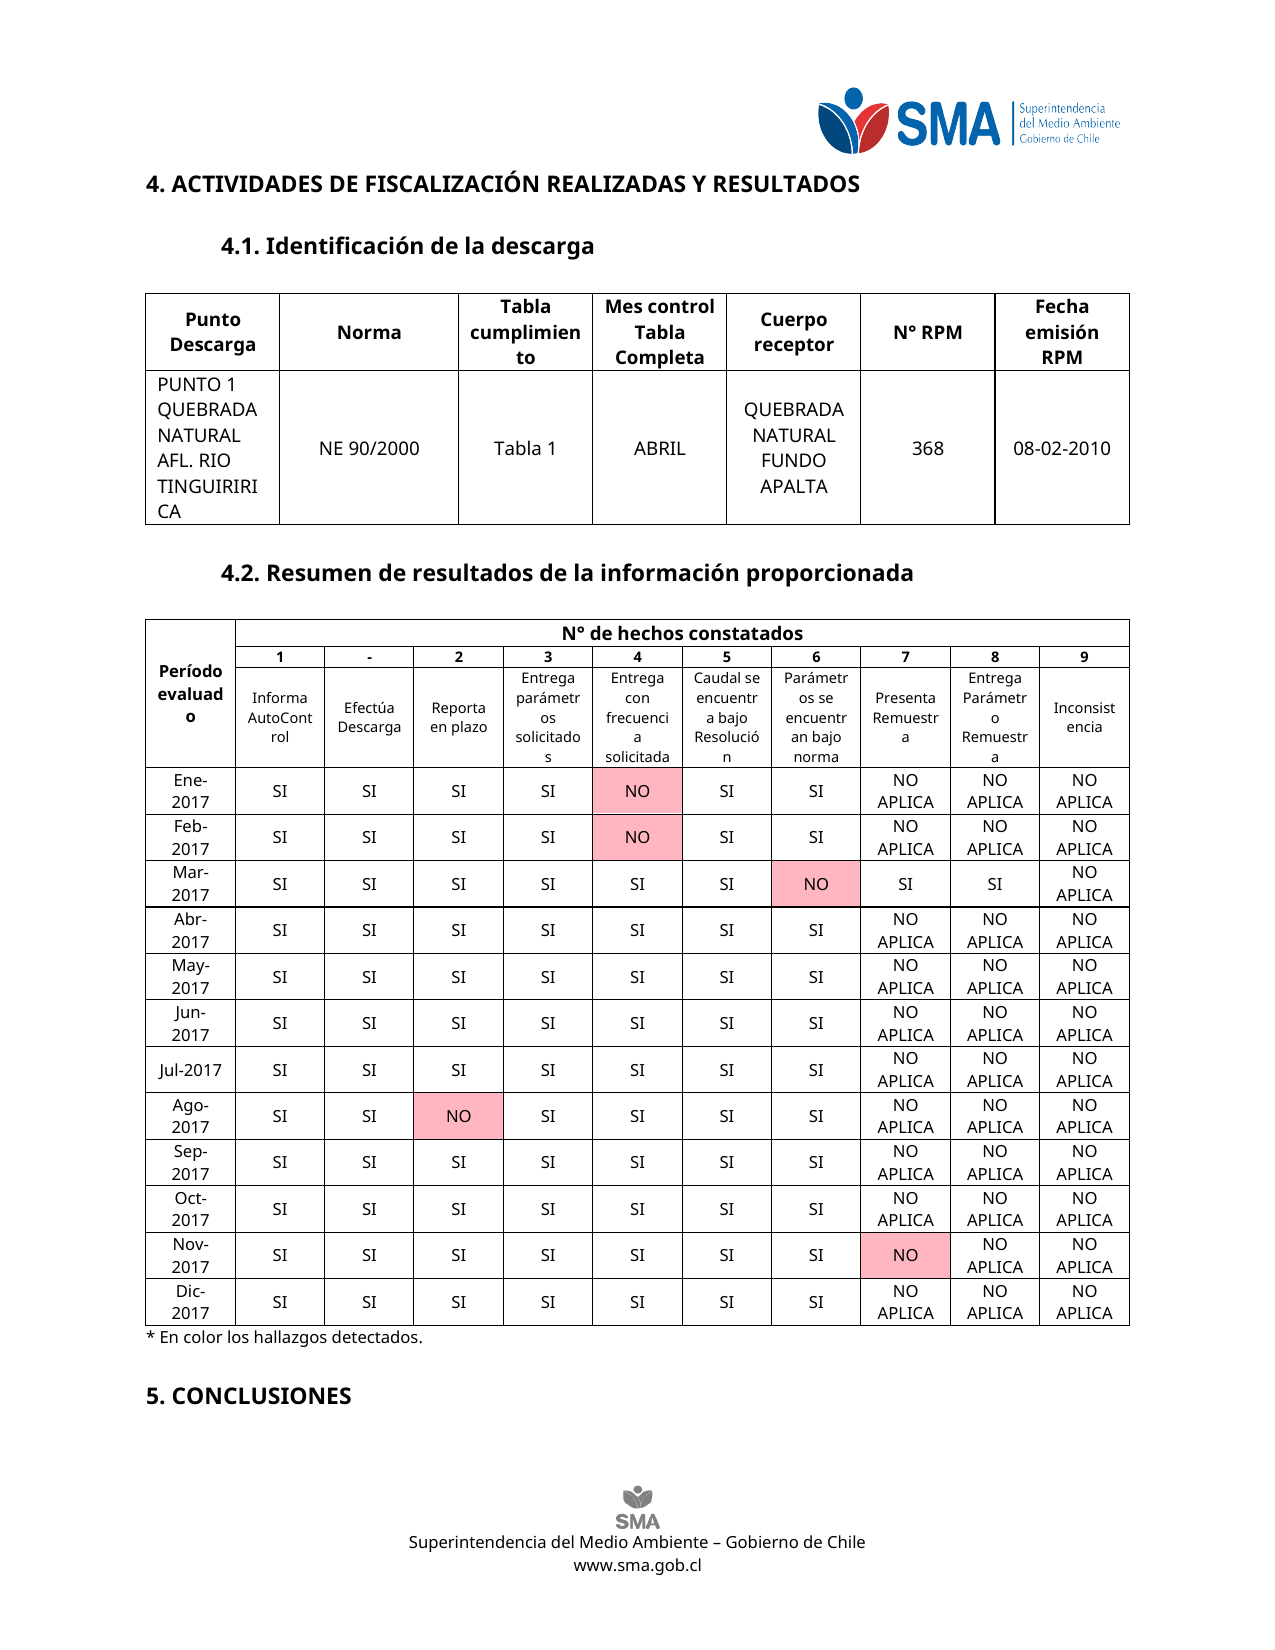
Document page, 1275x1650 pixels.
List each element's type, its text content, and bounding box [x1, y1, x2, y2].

table_cell SI [325, 1047, 413, 1092]
table_cell SI [504, 768, 592, 813]
table_cell SI [414, 954, 503, 999]
table_cell NO APLICA [951, 815, 1039, 860]
table_header Norma [280, 294, 458, 370]
table_cell SI [772, 908, 860, 953]
table_cell SI [325, 1140, 413, 1185]
table_cell SI [593, 1047, 682, 1092]
table_cell NO APLICA [951, 1140, 1039, 1185]
table_cell SI [325, 861, 413, 906]
table_cell SI [414, 861, 503, 906]
table_cell SI [683, 954, 771, 999]
table_cell NO APLICA [951, 1186, 1039, 1232]
table_cell 2 [414, 647, 503, 667]
table_header Punto Descarga [146, 294, 279, 370]
text 4.2. Resumen de resultados de la información proporcionada [146, 557, 1129, 619]
table_cell SI [325, 954, 413, 999]
table_cell Efectúa Descarga [325, 668, 413, 767]
table_cell SI [414, 815, 503, 860]
table_cell Parámetros se encuentran bajo norma [772, 668, 860, 767]
table_cell NO [861, 1233, 950, 1278]
table_cell SI [236, 1093, 324, 1139]
table_cell SI [683, 1000, 771, 1046]
table_cell - [325, 647, 413, 667]
text 4.1. Identificación de la descarga [146, 230, 1129, 292]
table_cell NO APLICA [1040, 861, 1129, 906]
table_cell SI [683, 815, 771, 860]
table_cell SI [504, 1279, 592, 1324]
table_cell NO APLICA [951, 908, 1039, 953]
table_cell NO APLICA [951, 1279, 1039, 1324]
table_cell SI [236, 1047, 324, 1092]
table_cell Reporta en plazo [414, 668, 503, 767]
table_cell SI [414, 1000, 503, 1046]
table_cell Abr-2017 [146, 908, 235, 953]
picture [614, 1483, 661, 1531]
table_cell Dic-2017 [146, 1279, 235, 1324]
table_cell SI [772, 1140, 860, 1185]
table_cell NO APLICA [1040, 1093, 1129, 1139]
table_cell SI [236, 815, 324, 860]
picture [808, 73, 1130, 168]
table_cell SI [593, 1000, 682, 1046]
table_cell SI [414, 768, 503, 813]
table_cell SI [683, 1093, 771, 1139]
text * En color los hallazgos detectados. [146, 1326, 1129, 1379]
table_cell ABRIL [593, 371, 726, 524]
table_cell SI [236, 1279, 324, 1324]
table_cell NO APLICA [951, 1233, 1039, 1278]
table_cell NO APLICA [861, 1279, 950, 1324]
table_cell QUEBRADA NATURAL FUNDO APALTA [727, 371, 860, 524]
table_cell SI [236, 954, 324, 999]
table_cell SI [504, 908, 592, 953]
table_cell SI [683, 861, 771, 906]
table_header N° de hechos constatados [236, 620, 1129, 646]
table_cell SI [236, 908, 324, 953]
table_cell NO APLICA [1040, 1186, 1129, 1232]
table_cell 4 [593, 647, 682, 667]
table_cell NO APLICA [861, 908, 950, 953]
table_cell NO APLICA [861, 1047, 950, 1092]
table_cell SI [593, 1279, 682, 1324]
table_cell Ene-2017 [146, 768, 235, 813]
table_cell NO APLICA [1040, 1000, 1129, 1046]
table_cell SI [504, 1000, 592, 1046]
table_cell SI [236, 1233, 324, 1278]
table_cell SI [772, 954, 860, 999]
table_cell 08-02-2010 [996, 371, 1129, 524]
table_cell Entrega con frecuencia solicitada [593, 668, 682, 767]
table_cell Caudal se encuentra bajo Resolución [683, 668, 771, 767]
table_cell SI [593, 861, 682, 906]
table_cell SI [593, 954, 682, 999]
table_cell 8 [951, 647, 1039, 667]
table_cell SI [414, 1233, 503, 1278]
table_cell SI [683, 1279, 771, 1324]
table_cell Jul-2017 [146, 1047, 235, 1092]
table_cell SI [772, 1233, 860, 1278]
table_cell NO APLICA [861, 1186, 950, 1232]
table_header Cuerpo receptor [727, 294, 860, 370]
table_cell SI [325, 1000, 413, 1046]
table_cell SI [504, 1047, 592, 1092]
table_cell SI [325, 1186, 413, 1232]
table_cell NO APLICA [1040, 1233, 1129, 1278]
table_cell Presenta Remuestra [861, 668, 950, 767]
table_cell SI [504, 954, 592, 999]
table_cell NO APLICA [951, 1047, 1039, 1092]
text 5. CONCLUSIONES [146, 1379, 1129, 1442]
table_cell SI [593, 1093, 682, 1139]
table_cell SI [772, 1000, 860, 1046]
table_cell SI [414, 1140, 503, 1185]
table_cell NO APLICA [861, 768, 950, 813]
text 4. ACTIVIDADES DE FISCALIZACIÓN REALIZADAS Y RESULTADOS [146, 167, 1129, 230]
table_cell SI [683, 908, 771, 953]
table_cell NO APLICA [861, 815, 950, 860]
table_cell Feb-2017 [146, 815, 235, 860]
table_cell NO APLICA [1040, 1279, 1129, 1324]
table_cell 368 [861, 371, 994, 524]
table_cell Oct-2017 [146, 1186, 235, 1232]
table_cell Nov-2017 [146, 1233, 235, 1278]
table_cell SI [414, 1186, 503, 1232]
table_cell Inconsistencia [1040, 668, 1129, 767]
table_cell Mar-2017 [146, 861, 235, 906]
table_cell SI [236, 768, 324, 813]
table_header Mes control Tabla Completa [593, 294, 726, 370]
table_header Tabla cumplimiento [459, 294, 592, 370]
table_cell SI [683, 1047, 771, 1092]
table_cell SI [325, 908, 413, 953]
table_cell SI [236, 1186, 324, 1232]
table_cell Informa AutoControl [236, 668, 324, 767]
table_cell 3 [504, 647, 592, 667]
table_cell PUNTO 1 QUEBRADA NATURAL AFL. RIO TINGUIRIRICA [146, 371, 279, 524]
table_cell SI [325, 1093, 413, 1139]
table_cell NO [414, 1093, 503, 1139]
table_cell SI [504, 1140, 592, 1185]
table_cell Entrega Parámetro Remuestra [951, 668, 1039, 767]
table_cell SI [772, 1186, 860, 1232]
table_cell NO APLICA [1040, 1140, 1129, 1185]
table_cell SI [236, 1000, 324, 1046]
table_cell SI [772, 1279, 860, 1324]
table_cell 1 [236, 647, 324, 667]
table_cell SI [683, 1186, 771, 1232]
table_cell Tabla 1 [459, 371, 592, 524]
table_cell NO APLICA [861, 1140, 950, 1185]
table_cell NO APLICA [1040, 908, 1129, 953]
table_cell SI [236, 861, 324, 906]
table_cell SI [504, 861, 592, 906]
table_cell NO APLICA [951, 954, 1039, 999]
table_cell SI [504, 1186, 592, 1232]
table_header Período evaluado [146, 620, 235, 767]
table_cell NO [593, 768, 682, 813]
table_cell SI [951, 861, 1039, 906]
table_cell Jun-2017 [146, 1000, 235, 1046]
table_cell SI [593, 908, 682, 953]
table_cell SI [772, 1093, 860, 1139]
table_cell SI [325, 815, 413, 860]
table_cell SI [325, 768, 413, 813]
table_cell NO [772, 861, 860, 906]
table_cell SI [593, 1233, 682, 1278]
table_header N° RPM [861, 294, 994, 370]
table_cell SI [593, 1140, 682, 1185]
table_cell NO APLICA [1040, 1047, 1129, 1092]
table_cell SI [414, 1047, 503, 1092]
table_cell 9 [1040, 647, 1129, 667]
table_cell SI [772, 815, 860, 860]
table_cell NO APLICA [951, 1093, 1039, 1139]
table_cell SI [504, 815, 592, 860]
table_cell Ago-2017 [146, 1093, 235, 1139]
table_cell SI [414, 908, 503, 953]
table_cell 6 [772, 647, 860, 667]
table_cell NO APLICA [861, 954, 950, 999]
table_cell SI [683, 1233, 771, 1278]
table_cell NO APLICA [951, 1000, 1039, 1046]
table_cell NO APLICA [861, 1093, 950, 1139]
table_cell NO APLICA [1040, 768, 1129, 813]
table_cell SI [861, 861, 950, 906]
table_header Fecha emisión RPM [996, 294, 1129, 370]
table_cell SI [772, 1047, 860, 1092]
table_cell NO APLICA [1040, 815, 1129, 860]
table_cell 7 [861, 647, 950, 667]
table_cell May-2017 [146, 954, 235, 999]
table_cell SI [772, 768, 860, 813]
table_cell NE 90/2000 [280, 371, 458, 524]
table_cell 5 [683, 647, 771, 667]
table_cell NO [593, 815, 682, 860]
table_cell SI [414, 1279, 503, 1324]
table_cell Sep-2017 [146, 1140, 235, 1185]
table_cell SI [504, 1233, 592, 1278]
table_cell NO APLICA [861, 1000, 950, 1046]
table_cell SI [325, 1279, 413, 1324]
table_cell SI [236, 1140, 324, 1185]
table_cell NO APLICA [951, 768, 1039, 813]
table_cell SI [683, 1140, 771, 1185]
table_cell SI [593, 1186, 682, 1232]
table_cell SI [683, 768, 771, 813]
table_cell SI [504, 1093, 592, 1139]
table_cell NO APLICA [1040, 954, 1129, 999]
table_cell SI [325, 1233, 413, 1278]
table_cell Entrega parámetros solicitados [504, 668, 592, 767]
